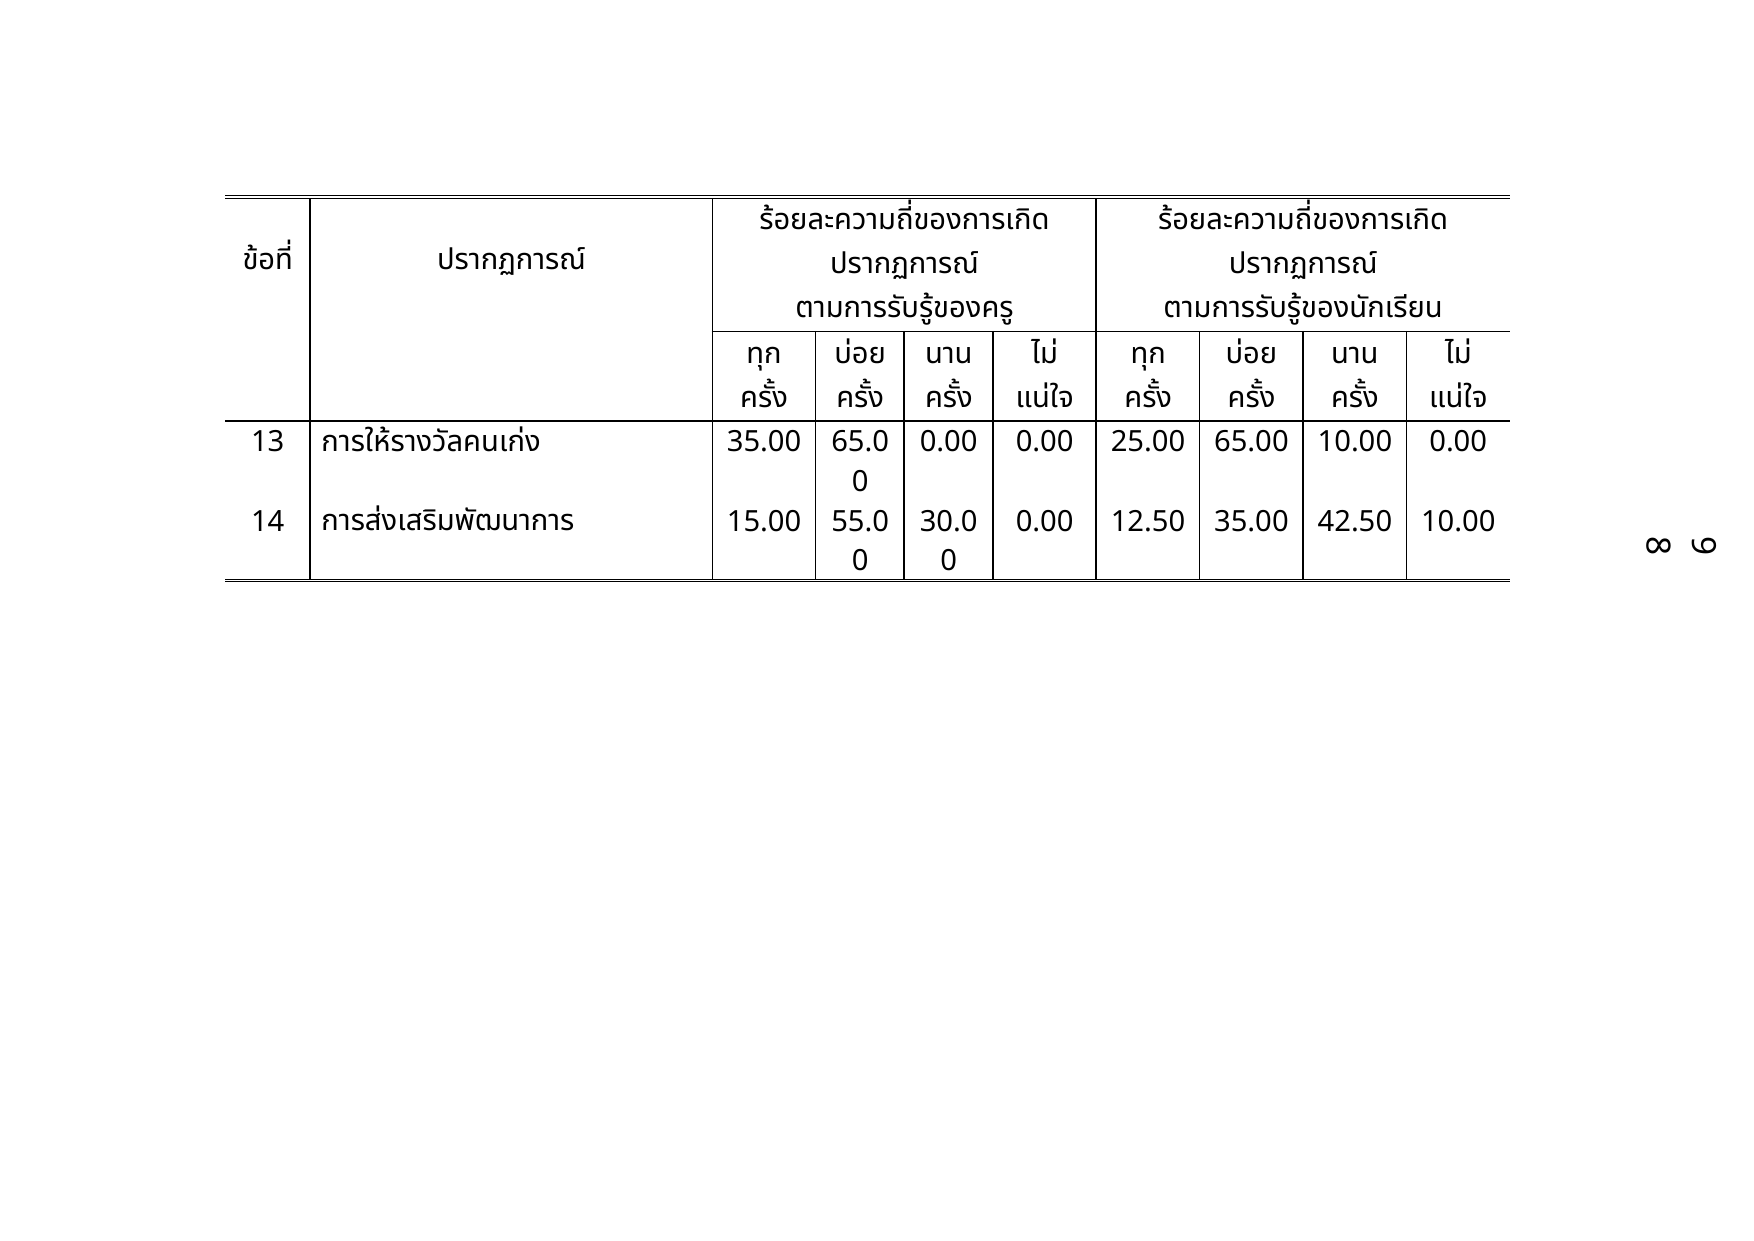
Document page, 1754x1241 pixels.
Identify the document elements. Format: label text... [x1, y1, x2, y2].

table_cell 0.00 [905, 422, 992, 500]
table_cell 65.00 [1200, 422, 1302, 500]
table_cell ทุกครั้ง [713, 332, 815, 420]
table_cell 25.00 [1097, 422, 1199, 500]
table_cell การส่งเสริมพัฒนาการ [311, 500, 712, 579]
table_cell 15.00 [713, 500, 815, 579]
table_cell 10.00 [1407, 500, 1510, 579]
table_cell 35.00 [1200, 500, 1302, 579]
table_cell 10.00 [1304, 422, 1406, 500]
table_cell 42.50 [1304, 500, 1406, 579]
table_cell บ่อยครั้ง [816, 332, 903, 420]
table_header ปรากฏการณ์ [311, 199, 712, 420]
table_cell 35.00 [713, 422, 815, 500]
table_cell 0.00 [994, 422, 1095, 500]
table_cell บ่อยครั้ง [1200, 332, 1302, 420]
table_header ร้อยละความถี่ของการเกิดปรากฏการณ์ ตามการรับรู้ของครู [713, 199, 1095, 331]
table_cell นานครั้ง [1304, 332, 1406, 420]
table_cell 30.00 [905, 500, 992, 579]
table_cell 65.00 [816, 422, 903, 500]
table_header ข้อที่ [225, 199, 309, 420]
table_cell ไม่แน่ใจ [994, 332, 1095, 420]
table_cell ไม่แน่ใจ [1407, 332, 1510, 420]
table_cell ทุกครั้ง [1097, 332, 1199, 420]
table_cell 12.50 [1097, 500, 1199, 579]
table_header ร้อยละความถี่ของการเกิดปรากฏการณ์ ตามการรับรู้ของนักเรียน [1097, 199, 1510, 331]
table_cell 55.00 [816, 500, 903, 579]
table_cell 14 [225, 500, 309, 579]
table_cell การให้รางวัลคนเก่ง [311, 422, 712, 500]
table_cell นานครั้ง [905, 332, 992, 420]
table_cell 0.00 [1407, 422, 1510, 500]
table_cell 13 [225, 422, 309, 500]
table_cell 0.00 [994, 500, 1095, 579]
